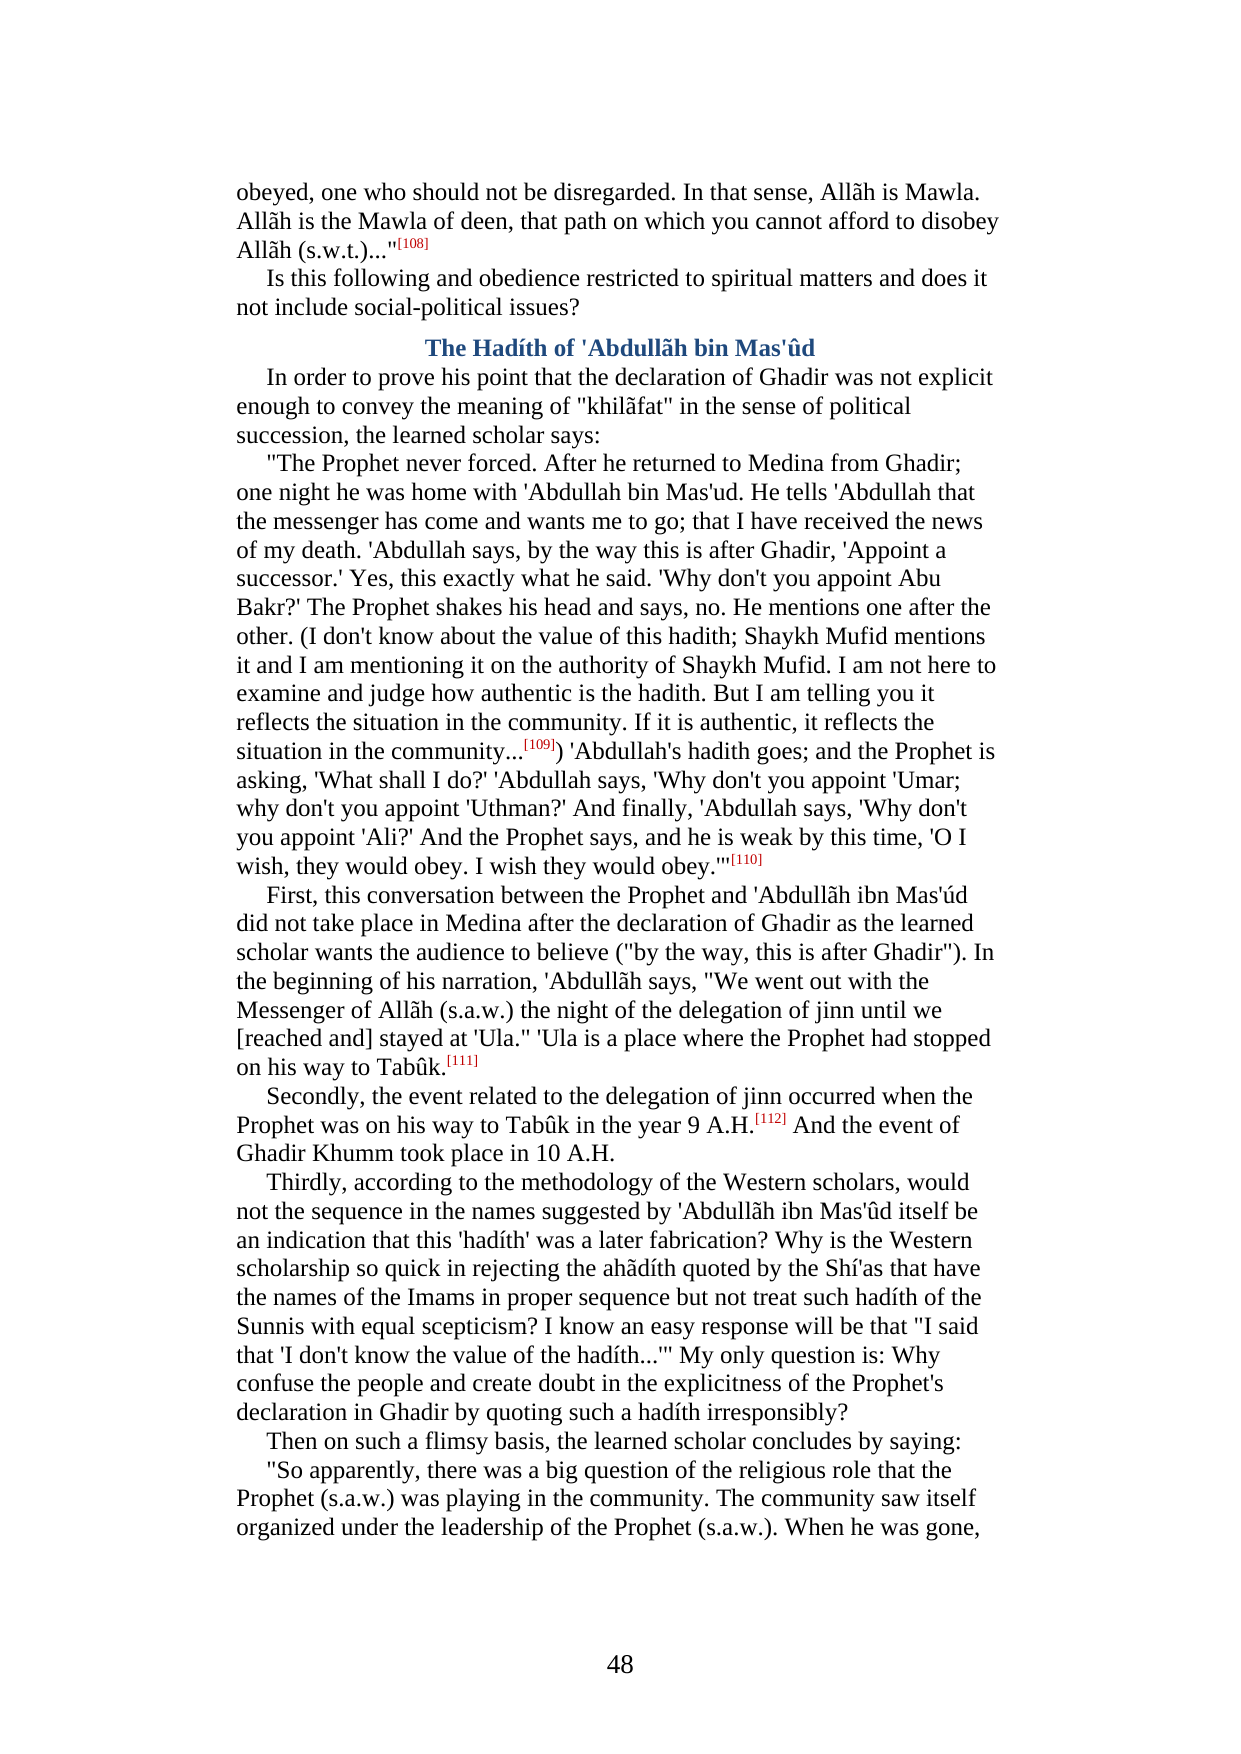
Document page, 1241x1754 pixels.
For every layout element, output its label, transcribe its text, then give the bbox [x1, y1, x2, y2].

text Is this following and obedience restricted to spiritual matters and does it not include social-political issues? [236, 263, 1004, 321]
text Then on such a flimsy basis, the learned scholar concludes by saying: [236, 1426, 1004, 1455]
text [236, 177, 1004, 263]
text Secondly, the event related to the delegation of jinn occurred when the Prophet was on his way to Tabûk in the year 9 A.H.[112] And the event of Ghadir Khumm took place in 10 A.H. [236, 1081, 1004, 1167]
text Thirdly, according to the methodology of the Western scholars, would not the sequence in the names suggested by 'Abdullãh ibn Mas'ûd itself be an indication that this 'hadíth' was a later fabrication? Why is the Western scholarship so quick in rejecting the ahãdíth quoted by the Shí'as that have the names of the Imams in proper sequence but not treat such hadíth of the Sunnis with equal scepticism? I know an easy response will be that "I said that 'I don't know the value of the hadíth...'" My only question is: Why confuse the people and create doubt in the explicitness of the Prophet's declaration in Ghadir by quoting such a hadíth irresponsibly? [236, 1167, 1004, 1426]
text First, this conversation between the Prophet and 'Abdullãh ibn Mas'úd did not take place in Medina after the declaration of Ghadir as the learned scholar wants the audience to believe ("by the way, this is after Ghadir"). In the beginning of his narration, 'Abdullãh says, "We went out with the Messenger of Allãh (s.a.w.) the night of the delegation of jinn until we [reached and] stayed at 'Ula." 'Ula is a place where the Prophet had stopped on his way to Tabûk.[111] [236, 880, 1004, 1081]
text In order to prove his point that the declaration of Ghadir was not explicit enough to convey the meaning of "khilãfat" in the sense of political succession, the learned scholar says: [236, 362, 1004, 448]
subtitle The Hadíth of 'Abdullãh bin Mas'ûd [236, 333, 1004, 362]
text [236, 1455, 1004, 1541]
text "The Prophet never forced. After he returned to Medina from Ghadir; one night he was home with 'Abdullah bin Mas'ud. He tells 'Abdullah that the messenger has come and wants me to go; that I have received the news of my death. 'Abdullah says, by the way this is after Ghadir, 'Appoint a successor.' Yes, this exactly what he said. 'Why don't you appoint Abu Bakr?' The Prophet shakes his head and says, no. He mentions one after the other. (I don't know about the value of this hadith; Shaykh Mufid mentions it and I am mentioning it on the authority of Shaykh Mufid. I am not here to examine and judge how authentic is the hadith. But I am telling you it reflects the situation in the community. If it is authentic, it reflects the situation in the community...[109]) 'Abdullah's hadith goes; and the Prophet is asking, 'What shall I do?' 'Abdullah says, 'Why don't you appoint 'Umar; why don't you appoint 'Uthman?' And finally, 'Abdullah says, 'Why don't you appoint 'Ali?' And the Prophet says, and he is weak by this time, 'O I wish, they would obey. I wish they would obey.'"[110] [236, 448, 1004, 880]
